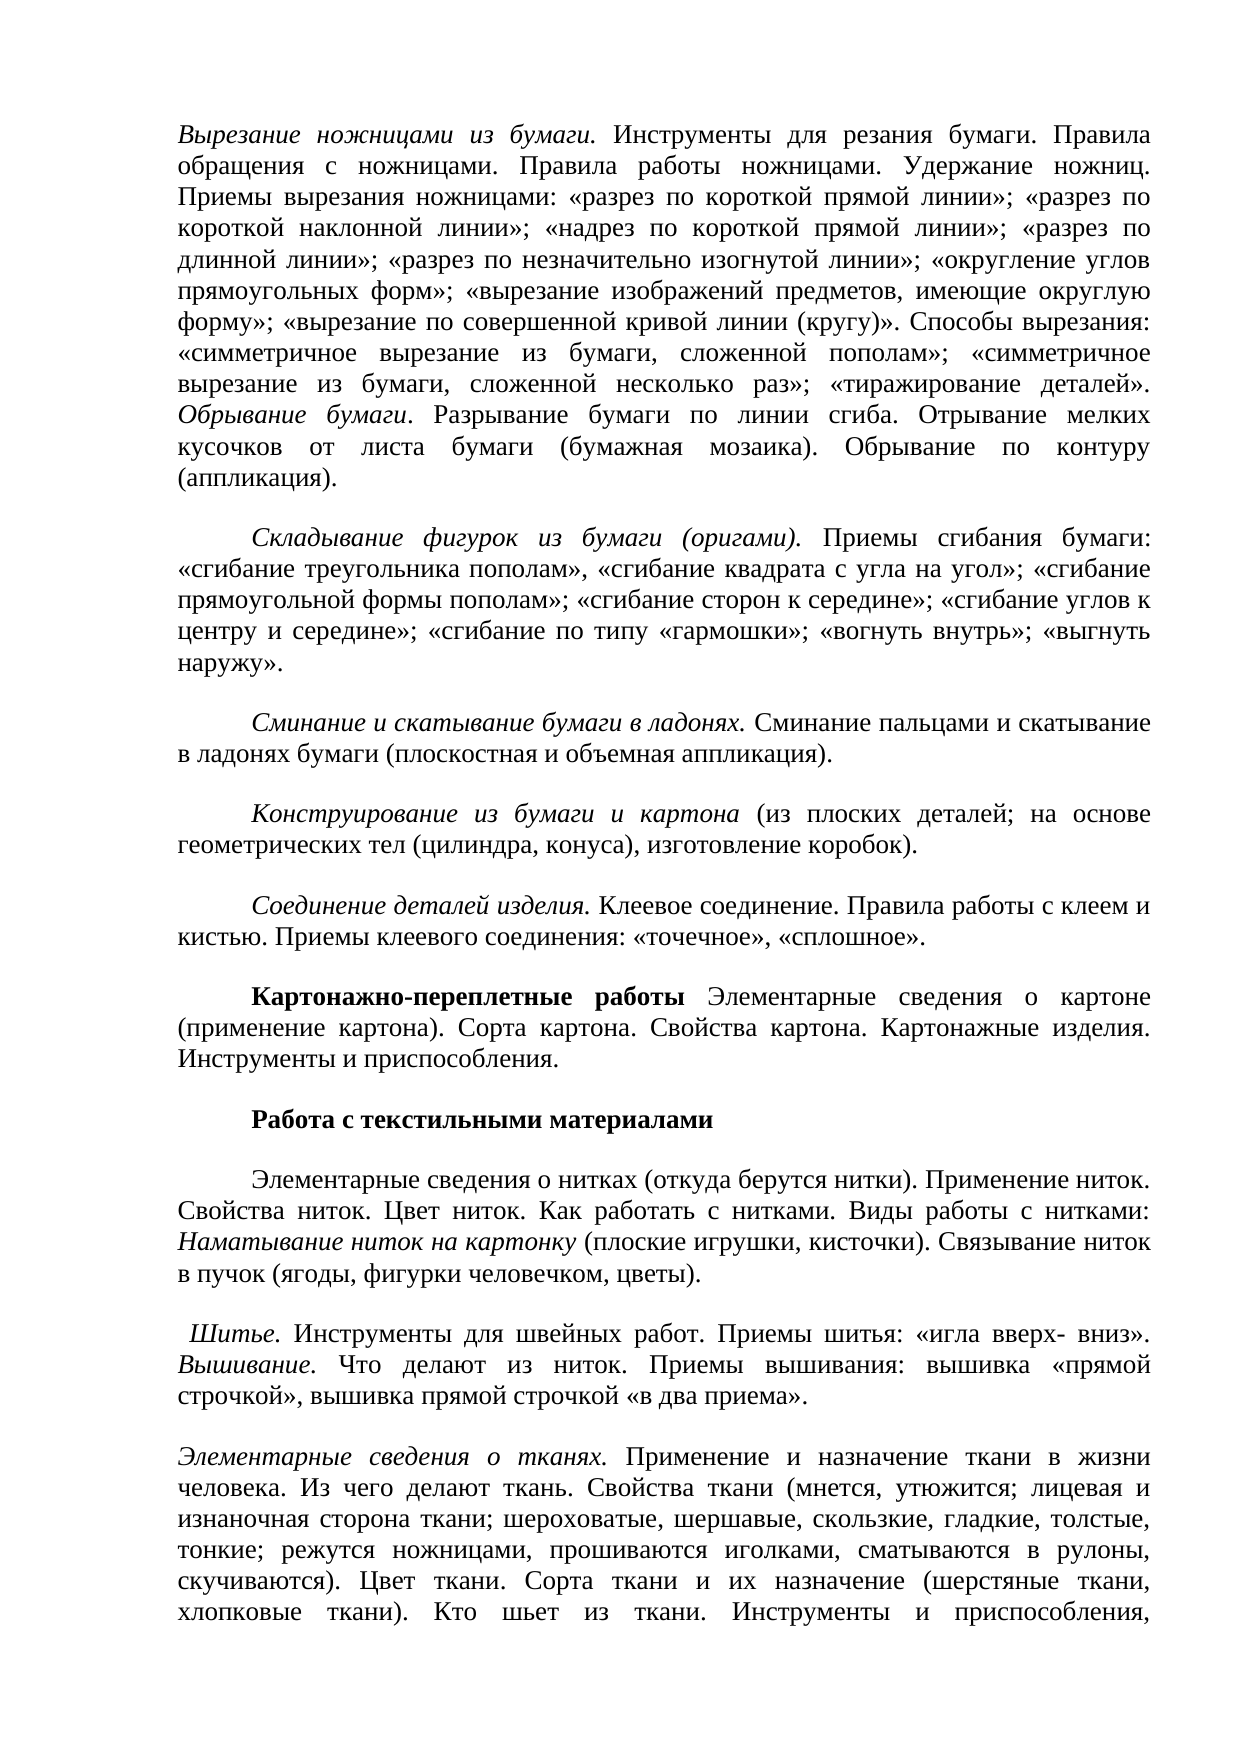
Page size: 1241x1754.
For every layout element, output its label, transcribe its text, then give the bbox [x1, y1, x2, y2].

text Элементарные сведения о нитках (откуда берутся нитки). Применение ниток. Свойства ниток. Цвет ниток. Как работать с нитками. Виды работы с нитками: Наматывание ниток на картонку (плоские игрушки, кисточки). Связывание ниток в пучок (ягоды, фигурки человечком, цветы). [177, 1163, 1152, 1288]
text Соединение деталей изделия. Клеевое соединение. Правила работы с клеем и кистью. Приемы клеевого соединения: «точечное», «сплошное». [177, 889, 1152, 951]
text Картонажно-переплетные работы Элементарные сведения о картоне (применение картона). Сорта картона. Свойства картона. Картонажные изделия. Инструменты и приспособления. [177, 980, 1152, 1074]
text Сминание и скатывание бумаги в ладонях. Сминание пальцами и скатывание в ладонях бумаги (плоскостная и объемная аппликация). [177, 706, 1152, 768]
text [177, 118, 1152, 492]
text Конструирование из бумаги и картона (из плоских деталей; на основе геометрических тел (цилиндра, конуса), изготовление коробок). [177, 797, 1152, 860]
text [177, 1439, 1152, 1626]
text Шитье. Инструменты для швейных работ. Приемы шитья: «игла вверх- вниз». Вышивание. Что делают из ниток. Приемы вышивания: вышивка «прямой строчкой», вышивка прямой строчкой «в два приема». [177, 1317, 1152, 1410]
text Работа с текстильными материалами [177, 1103, 1152, 1134]
text Складывание фигурок из бумаги (оригами). Приемы сгибания бумаги: «сгибание треугольника пополам», «сгибание квадрата с угла на угол»; «сгибание прямоугольной формы пополам»; «сгибание сторон к середине»; «сгибание углов к центру и середине»; «сгибание по типу «гармошки»; «вогнуть внутрь»; «выгнуть наружу». [177, 521, 1152, 677]
